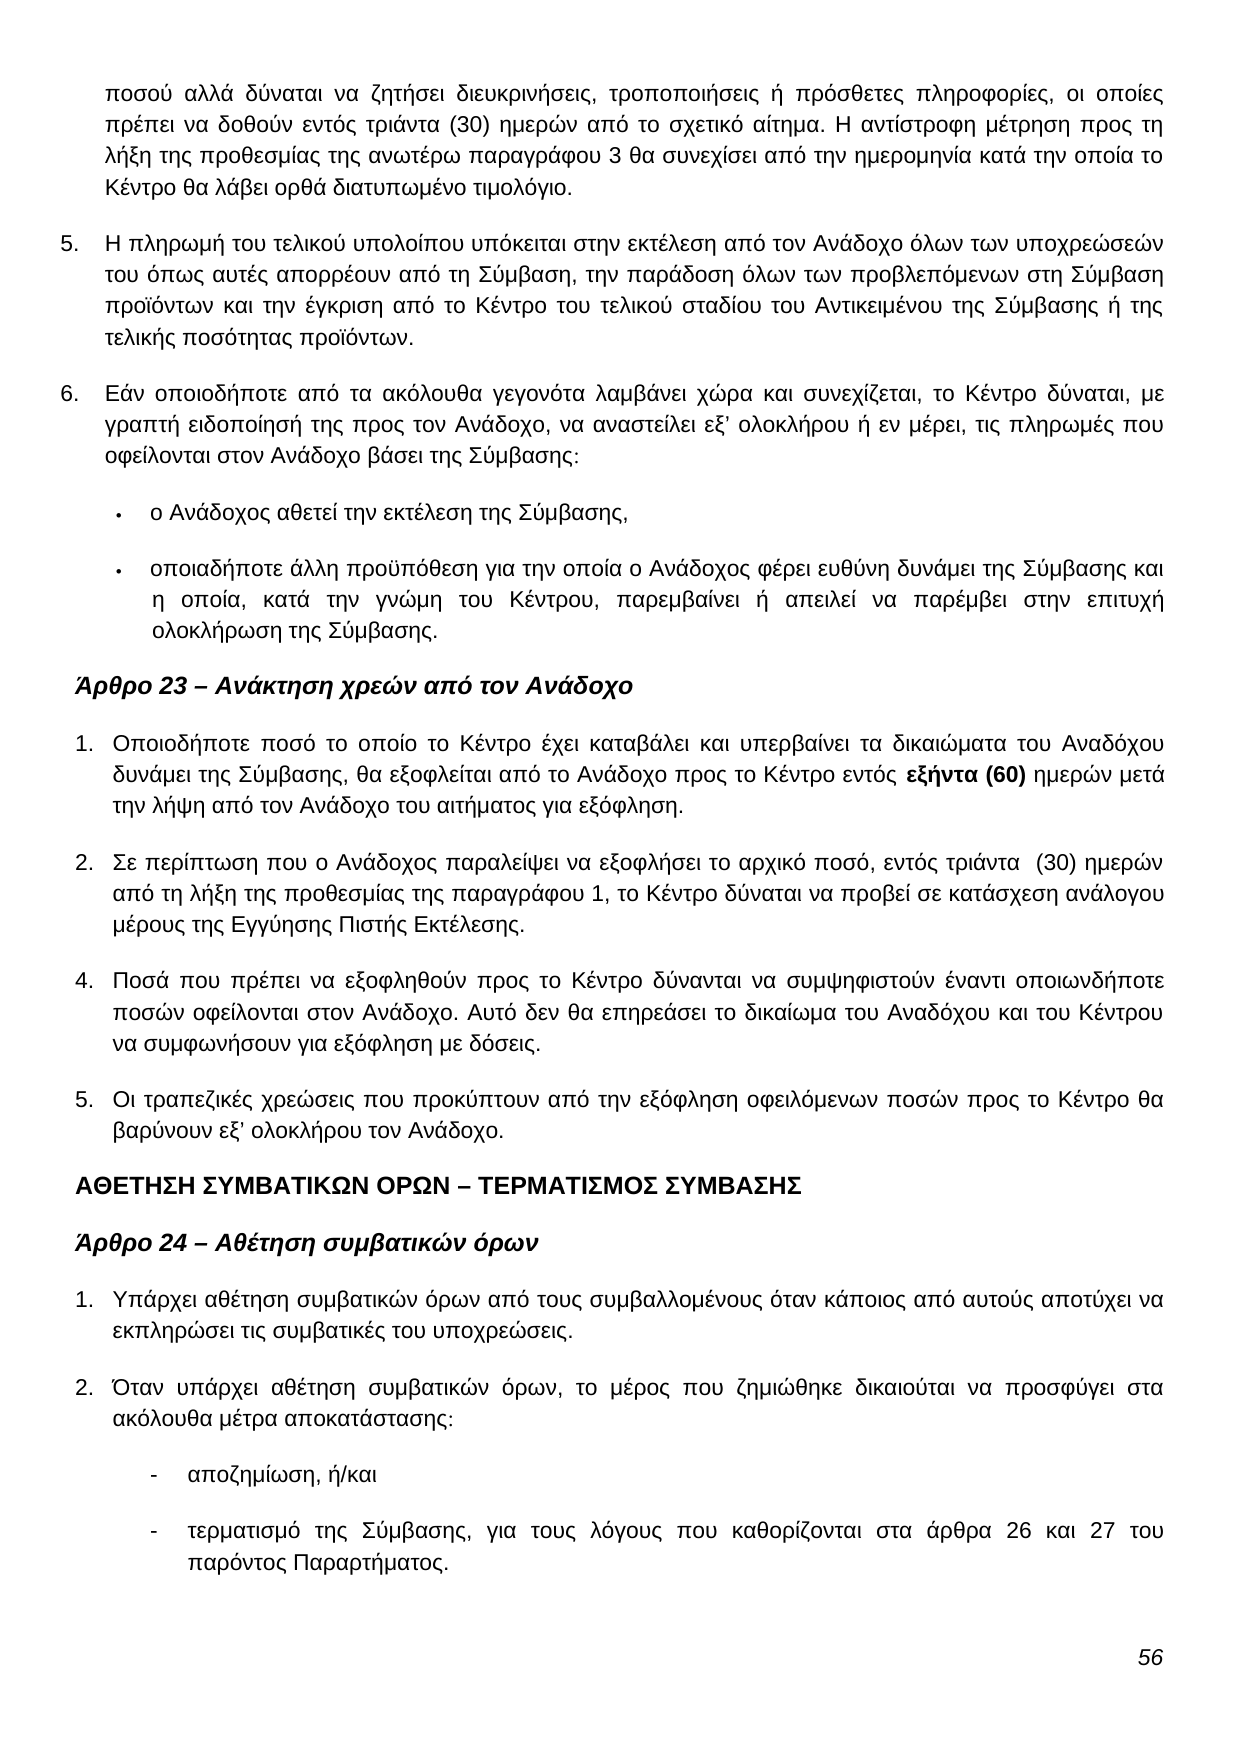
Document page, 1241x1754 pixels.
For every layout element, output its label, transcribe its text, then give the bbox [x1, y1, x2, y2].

list οποιαδήποτε άλλη προϋπόθεση για την οποία ο Ανάδοχος φέρει ευθύνη δυνάμει της Σύμβασης και η οποία, κατά την γνώμη του Κέντρου, παρεμβαίνει ή απειλεί να παρέμβει στην επιτυχή ολοκλήρωση της Σύμβασης. [116, 550, 1165, 644]
list Σε περίπτωση που ο Ανάδοχος παραλείψει να εξοφλήσει το αρχικό ποσό, εντός τριάντα (30) ημερών από τη λήξη της προθεσμίας της παραγράφου 1, το Κέντρο δύναται να προβεί σε κατάσχεση ανάλογου μέρους της Εγγύησης Πιστής Εκτέλεσης. [75, 844, 1165, 937]
list ο Ανάδοχος αθετεί την εκτέλεση της Σύμβασης, [116, 494, 1165, 525]
list Η πληρωμή του τελικού υπολοίπου υπόκειται στην εκτέλεση από τον Ανάδοχο όλων των υποχρεώσεών του όπως αυτές απορρέουν από τη Σύμβαση, την παράδοση όλων των προβλεπόμενων στη Σύμβαση προϊόντων και την έγκριση από το Κέντρο του τελικού σταδίου του Αντικειμένου της Σύμβασης ή της τελικής ποσότητας προϊόντων. [60, 225, 1165, 350]
text - τερματισμό της Σύμβασης, για τους λόγους που καθορίζονται στα άρθρα 26 και 27 του παρόντος Παραρτήματος. [150, 1512, 1165, 1575]
text Άρθρο 24 – Αθέτηση συμβατικών όρων [75, 1225, 1165, 1256]
list Οι τραπεζικές χρεώσεις που προκύπτουν από την εξόφληση οφειλόμενων ποσών προς το Κέντρο θα βαρύνουν εξ’ ολοκλήρου τον Ανάδοχο. [75, 1081, 1165, 1144]
list Υπάρχει αθέτηση συμβατικών όρων από τους συμβαλλομένους όταν κάποιος από αυτούς αποτύχει να εκπληρώσει τις συμβατικές του υποχρεώσεις. [75, 1281, 1165, 1344]
text - αποζημίωση, ή/και [150, 1456, 1165, 1487]
text ΑΘΕΤΗΣΗ ΣΥΜΒΑΤΙΚΩΝ ΟΡΩΝ – ΤΕΡΜΑΤΙΣΜΟΣ ΣΥΜΒΑΣΗΣ [75, 1169, 1165, 1200]
list Εάν οποιοδήποτε από τα ακόλουθα γεγονότα λαμβάνει χώρα και συνεχίζεται, το Κέντρο δύναται, με γραπτή ειδοποίησή της προς τον Ανάδοχο, να αναστείλει εξ’ ολοκλήρου ή εν μέρει, τις πληρωμές που οφείλονται στον Ανάδοχο βάσει της Σύμβασης [60, 375, 1165, 469]
list Ποσά που πρέπει να εξοφληθούν προς το Κέντρο δύνανται να συμψηφιστούν έναντι οποιωνδήποτε ποσών οφείλονται στον Ανάδοχο. Αυτό δεν θα επηρεάσει το δικαίωμα του Αναδόχου και του Κέντρου να συμφωνήσουν για εξόφληση με δόσεις. [75, 962, 1165, 1056]
list Όταν υπάρχει αθέτηση συμβατικών όρων, το μέρος που ζημιώθηκε δικαιούται να προσφύγει στα ακόλουθα μέτρα αποκατάστασης [75, 1369, 1165, 1431]
list Οποιοδήποτε ποσό το οποίο το Κέντρο έχει καταβάλει και υπερβαίνει τα δικαιώματα του Αναδόχου δυνάμει της Σύμβασης, θα εξοφλείται από το Ανάδοχο προς το Κέντρο εντός εξήντα (60) ημερών μετά την λήψη από τον Ανάδοχο του αιτήματος για εξόφληση. [75, 725, 1165, 819]
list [60, 75, 1165, 200]
text Άρθρο 23 – Ανάκτηση χρεών από τον Ανάδοχο [75, 669, 1165, 700]
